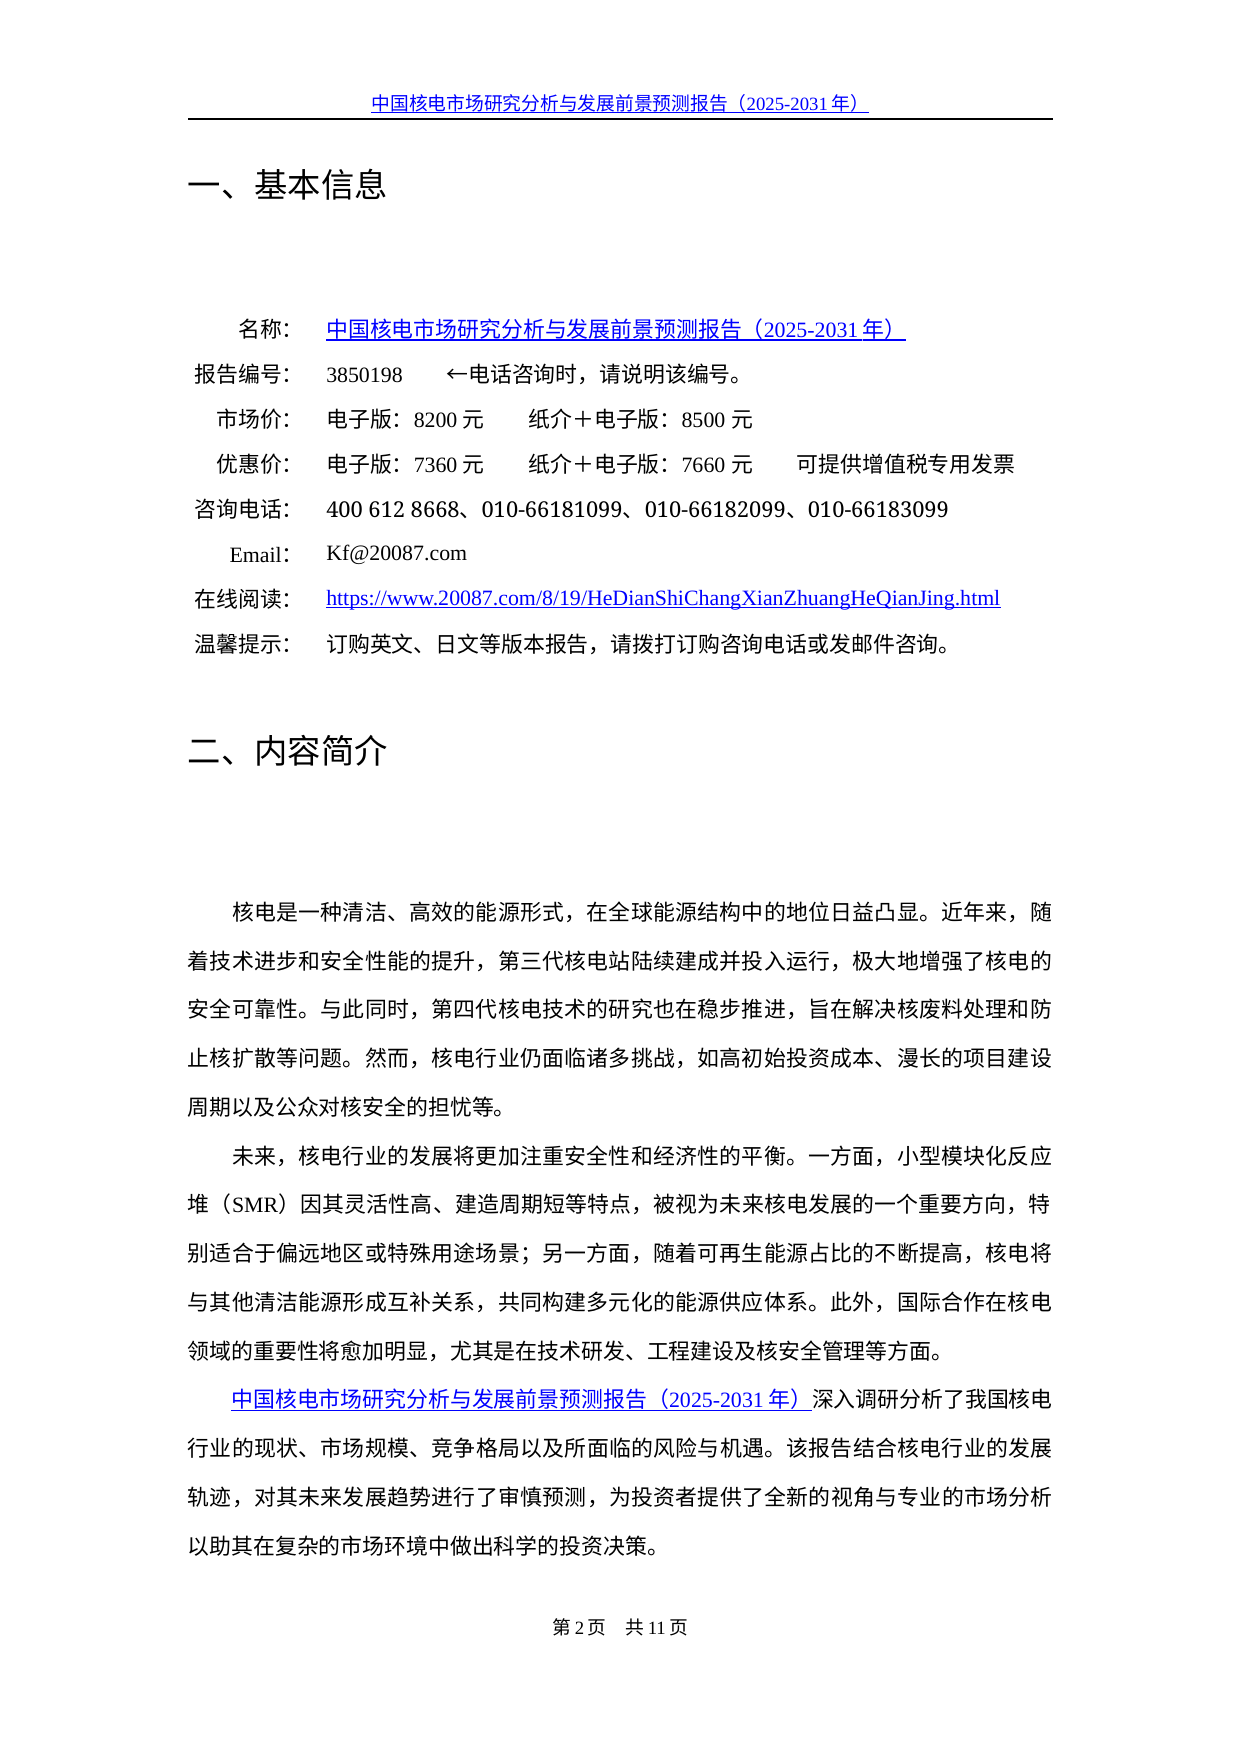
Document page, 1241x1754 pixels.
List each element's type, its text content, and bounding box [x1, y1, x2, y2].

table_cell [315, 582, 1073, 627]
title 二、内容简介 [187, 717, 1053, 782]
table_cell 订购英文、日文等版本报告，请拨打订购咨询电话或发邮件咨询。 [315, 627, 1073, 672]
table_cell Email： [167, 537, 315, 582]
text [187, 894, 1053, 1561]
title 一、基本信息 [187, 150, 1053, 215]
table_cell Kf@20087.com [315, 537, 1073, 582]
table_cell 温馨提示： [167, 627, 315, 672]
table_cell 报告编号： [167, 357, 315, 402]
table_cell 电子版：7360 元 纸介＋电子版：7660 元 可提供增值税专用发票 [315, 447, 1073, 492]
table_cell 在线阅读： [167, 582, 315, 627]
table_cell 优惠价： [167, 447, 315, 492]
table_cell 400 612 8668、010-66181099、010-66182099、010-66183099 [315, 492, 1073, 537]
table_cell 市场价： [167, 402, 315, 447]
table_cell 咨询电话： [167, 492, 315, 537]
table_header 中国核电市场研究分析与发展前景预测报告（2025-2031年） [315, 312, 1073, 357]
table_cell 电子版：8200 元 纸介＋电子版：8500 元 [315, 402, 1073, 447]
table_header 名称： [167, 312, 315, 357]
table_cell 3850198 ←电话咨询时，请说明该编号。 [315, 357, 1073, 402]
